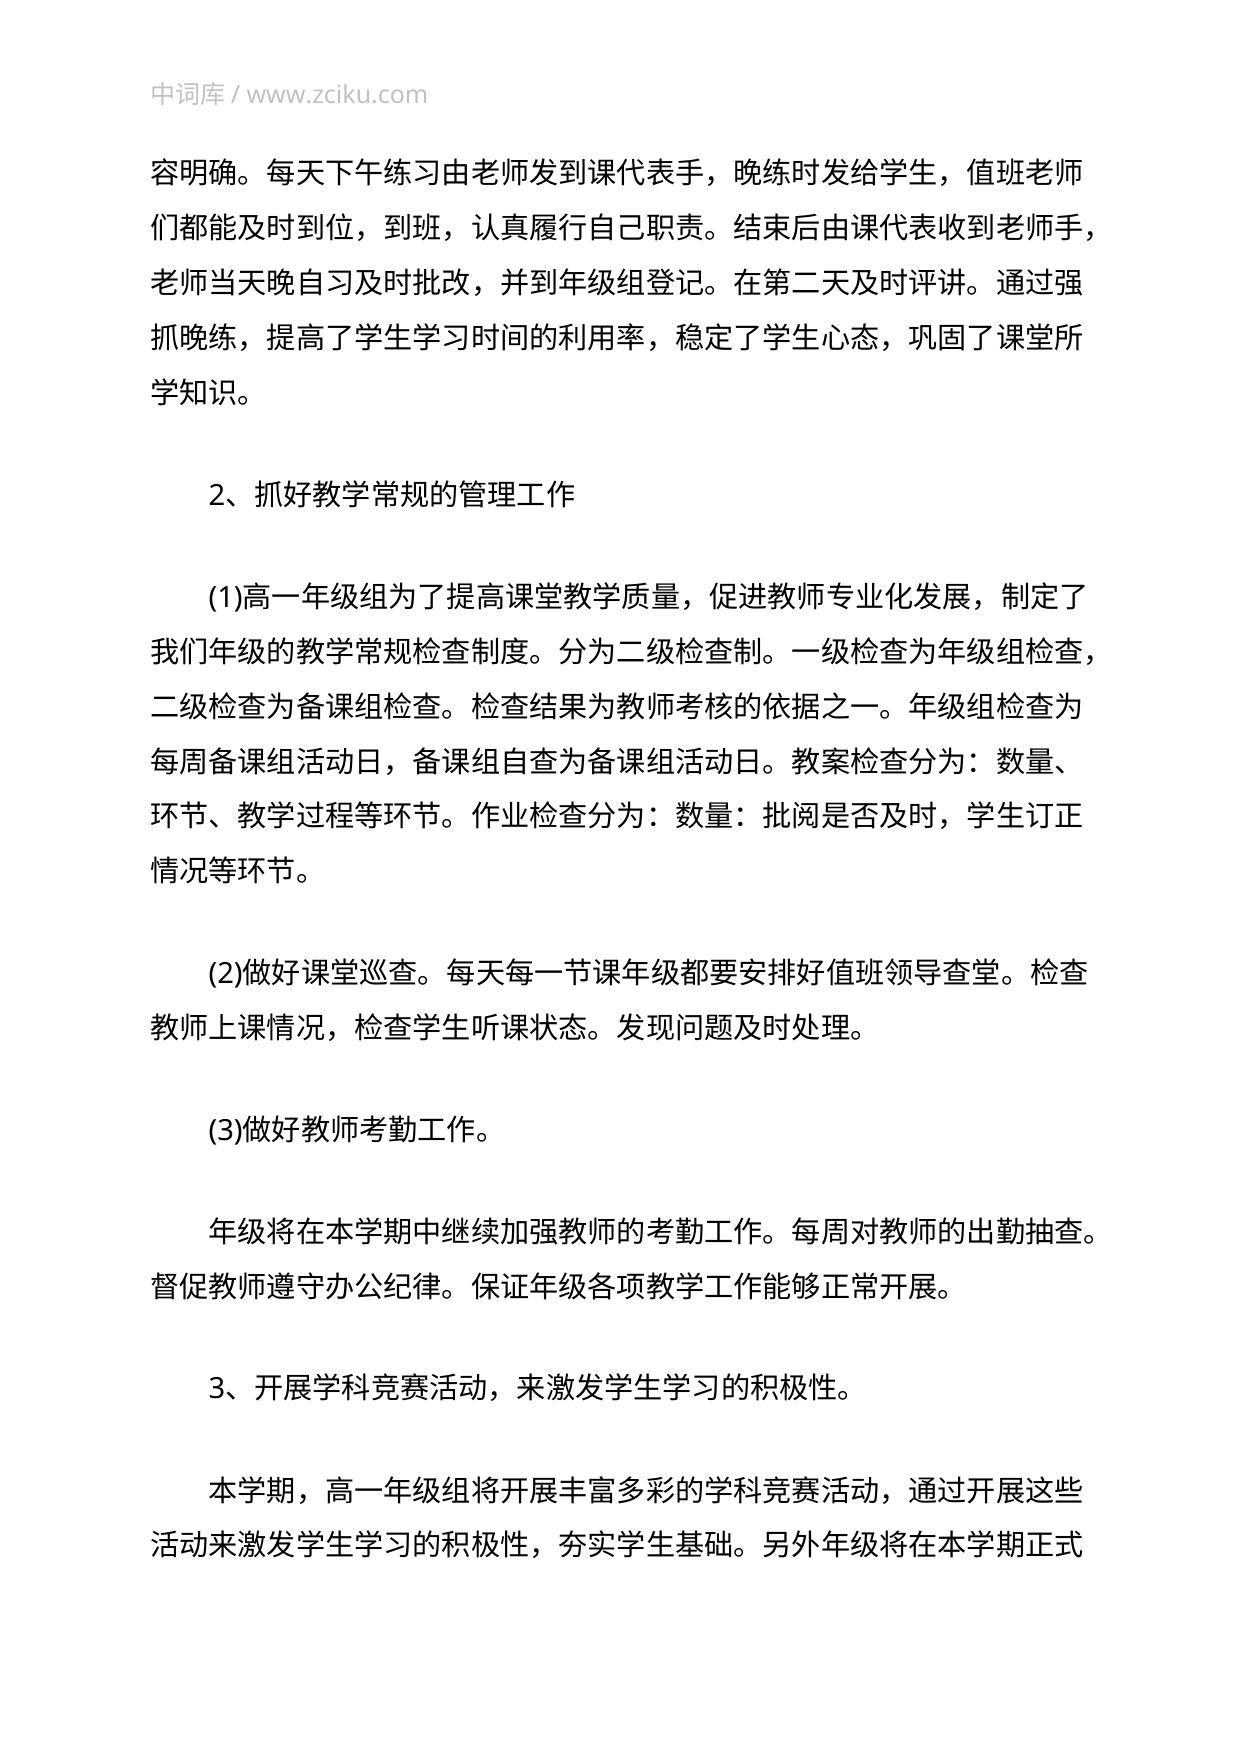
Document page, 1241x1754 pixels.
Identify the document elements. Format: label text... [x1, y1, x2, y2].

text 2、抓好教学常规的管理工作 [150, 471, 1090, 514]
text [150, 150, 1090, 412]
text 3、开展学科竞赛活动，来激发学生学习的积极性。 [150, 1365, 1090, 1407]
text (3)做好教师考勤工作。 [150, 1106, 1090, 1149]
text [150, 1467, 1090, 1564]
text 年级将在本学期中继续加强教师的考勤工作。每周对教师的出勤抽查。督促教师遵守办公纪律。保证年级各项教学工作能够正常开展。 [150, 1208, 1090, 1306]
text (1)高一年级组为了提高课堂教学质量，促进教师专业化发展，制定了我们年级的教学常规检查制度。分为二级检查制。一级检查为年级组检查，二级检查为备课组检查。检查结果为教师考核的依据之一。年级组检查为每周备课组活动日，备课组自查为备课组活动日。教案检查分为：数量、环节、教学过程等环节。作业检查分为：数量：批阅是否及时，学生订正情况等环节。 [150, 573, 1090, 890]
text (2)做好课堂巡查。每天每一节课年级都要安排好值班领导查堂。检查教师上课情况，检查学生听课状态。发现问题及时处理。 [150, 950, 1090, 1047]
